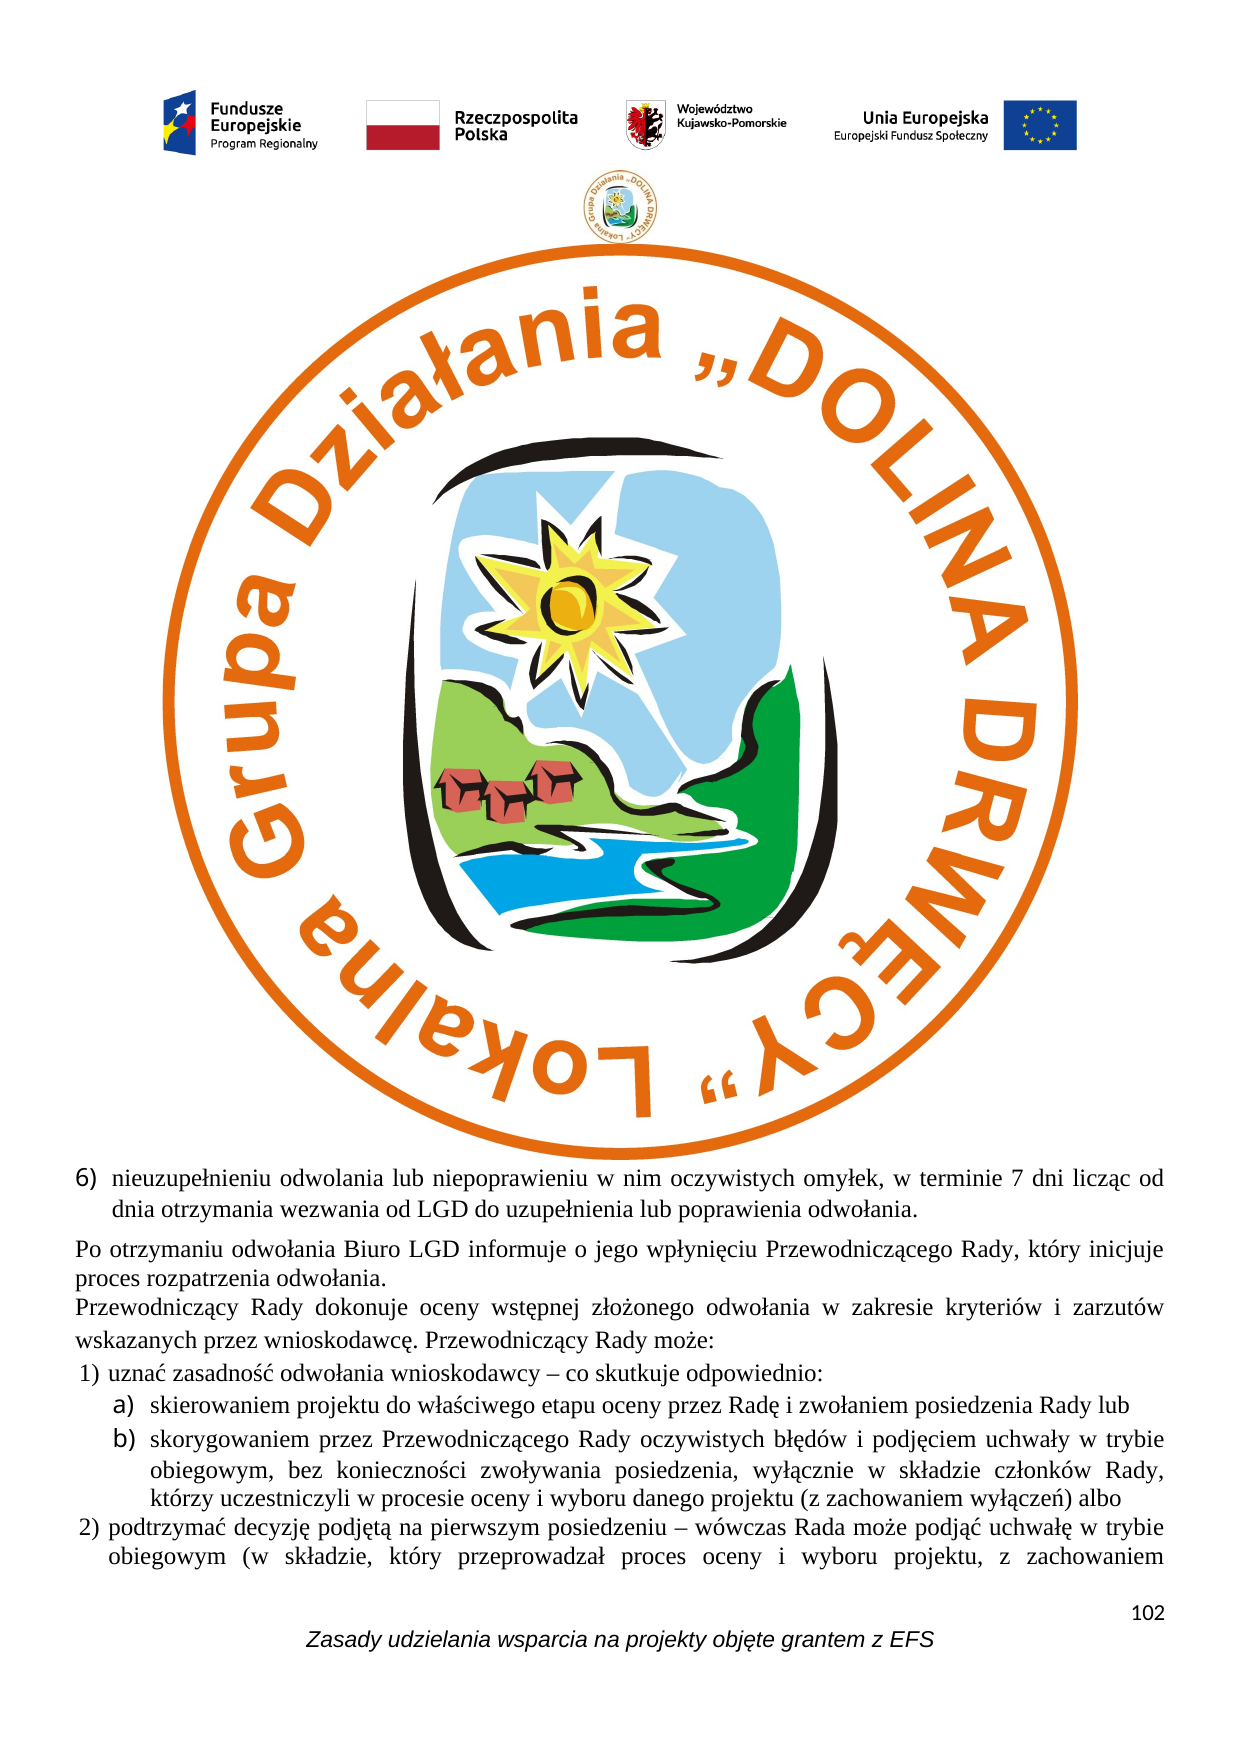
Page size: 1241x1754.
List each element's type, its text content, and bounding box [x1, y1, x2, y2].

list nieuzupełnieniu odwolania lub niepoprawieniu w nim oczywistych omyłek, w terminie 7 dni licząc od dnia otrzymania wezwania od LGD do uzupełnienia lub poprawienia odwołania. [75, 1159, 1165, 1222]
list skorygowaniem przez Przewodniczącego Rady oczywistych błędów i podjęciem uchwały w trybie obiegowym, bez konieczności zwoływania posiedzenia, wyłącznie w składzie członków Rady, którzy uczestniczyli w procesie oceny i wyboru danego projektu (z zachowaniem wyłączeń) albo [112, 1421, 1165, 1512]
list podtrzymać decyzję podjętą na pierwszym posiedzeniu – wówczas Rada może podjąć uchwałę w trybie obiegowym (w składzie, który przeprowadzał proces oceny i wyboru projektu, z zachowaniem wyłączeń), bez konieczności zwoływania posiedzenia. [78, 1512, 1165, 1570]
picture [147, 73, 1093, 1160]
text Po otrzymaniu odwołania Biuro LGD informuje o jego wpłynięciu Przewodniczącego Rady, który inicjuje proces rozpatrzenia odwołania. [75, 1234, 1165, 1292]
list uznać zasadność odwołania wnioskodawcy – co skutkuje odpowiednio: [78, 1358, 1165, 1387]
text Przewodniczący Rady dokonuje oceny wstępnej złożonego odwołania w zakresie kryteriów i zarzutów wskazanych przez wnioskodawcę. Przewodniczący Rady może: [75, 1292, 1165, 1354]
list skierowaniem projektu do właściwego etapu oceny przez Radę i zwołaniem posiedzenia Rady lub [112, 1387, 1165, 1421]
